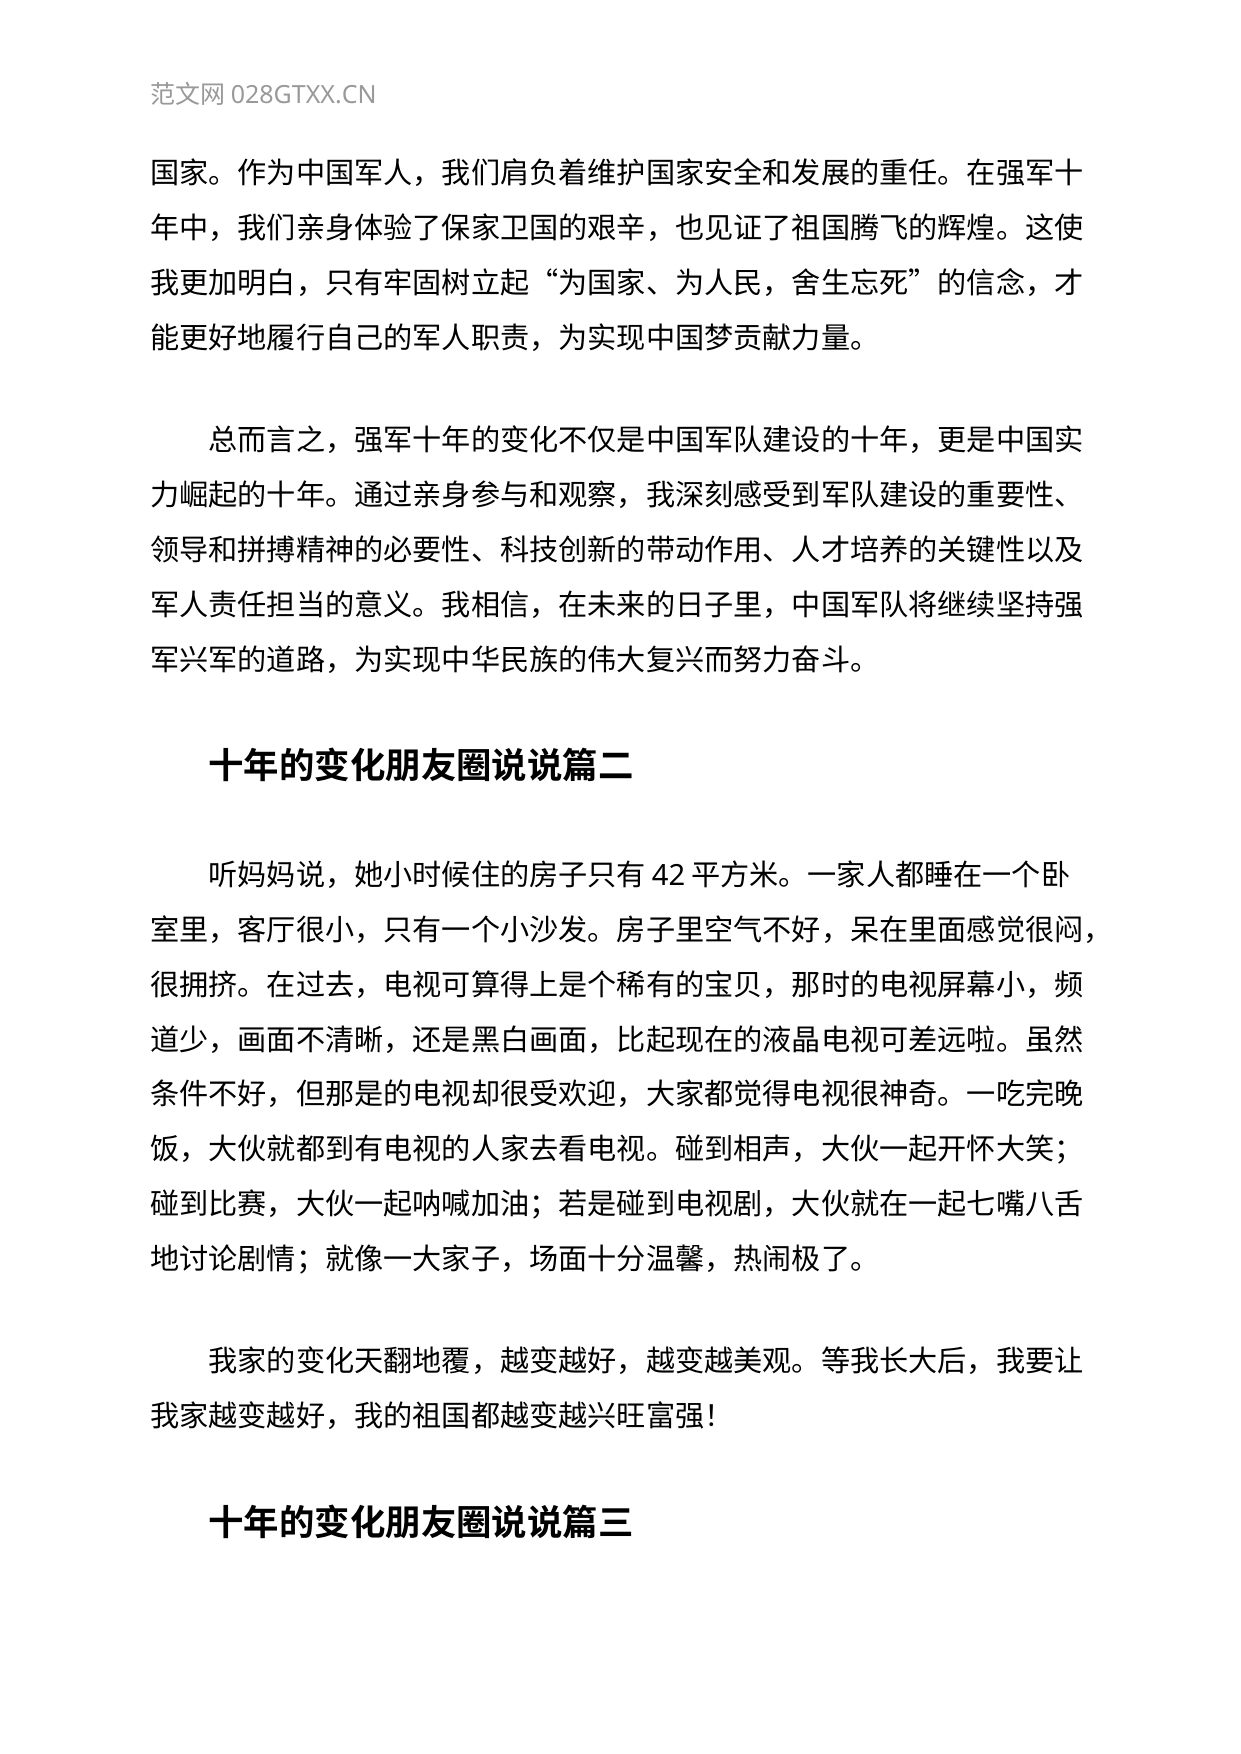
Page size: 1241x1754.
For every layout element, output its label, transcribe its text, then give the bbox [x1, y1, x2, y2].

text 我家的变化天翻地覆，越变越好，越变越美观。等我长大后，我要让我家越变越好，我的祖国都越变越兴旺富强！ [150, 1337, 1090, 1434]
text 总而言之，强军十年的变化不仅是中国军队建设的十年，更是中国实力崛起的十年。通过亲身参与和观察，我深刻感受到军队建设的重要性、领导和拼搏精神的必要性、科技创新的带动作用、人才培养的关键性以及军人责任担当的意义。我相信，在未来的日子里，中国军队将继续坚持强军兴军的道路，为实现中华民族的伟大复兴而努力奋斗。 [150, 416, 1090, 678]
text 十年的变化朋友圈说说篇三 [150, 1494, 1090, 1545]
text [150, 150, 1090, 357]
text 听妈妈说，她小时候住的房子只有42平方米。一家人都睡在一个卧室里，客厅很小，只有一个小沙发。房子里空气不好，呆在里面感觉很闷，很拥挤。在过去，电视可算得上是个稀有的宝贝，那时的电视屏幕小，频道少，画面不清晰，还是黑白画面，比起现在的液晶电视可差远啦。虽然条件不好，但那是的电视却很受欢迎，大家都觉得电视很神奇。一吃完晚饭，大伙就都到有电视的人家去看电视。碰到相声，大伙一起开怀大笑；碰到比赛，大伙一起呐喊加油；若是碰到电视剧，大伙就在一起七嘴八舌地讨论剧情；就像一大家子，场面十分温馨，热闹极了。 [150, 851, 1090, 1278]
text 十年的变化朋友圈说说篇二 [150, 738, 1090, 789]
